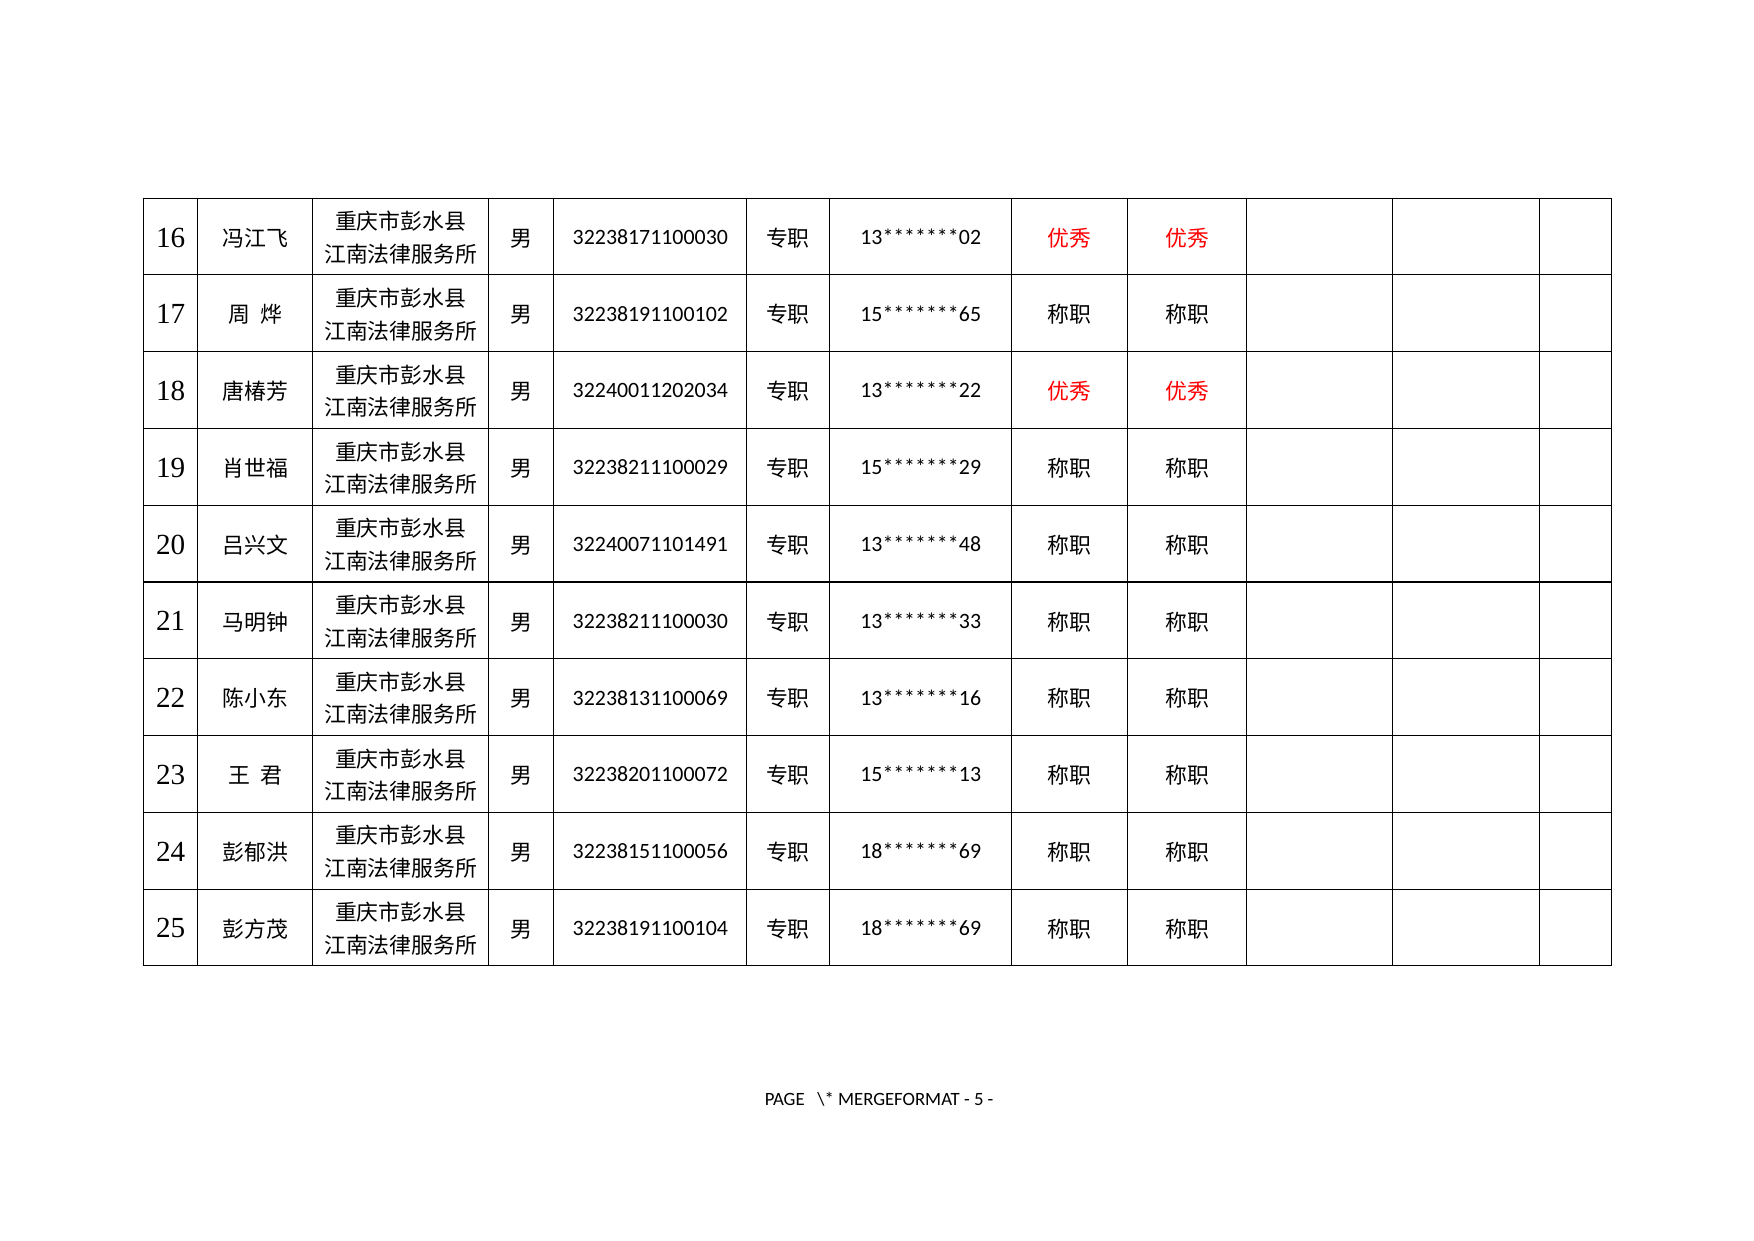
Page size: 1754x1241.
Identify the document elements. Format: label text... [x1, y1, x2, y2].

table_cell 13*******48 [830, 506, 1011, 581]
table_cell 专职 [747, 736, 829, 812]
table_cell 专职 [747, 199, 829, 274]
table_cell [1247, 890, 1392, 965]
table_cell 称职 [1012, 275, 1127, 351]
table_cell [1247, 736, 1392, 812]
table_cell 18 [144, 352, 197, 428]
table_cell 重庆市彭水县 江南法律服务所 [313, 736, 488, 812]
table_cell 重庆市彭水县 江南法律服务所 [313, 429, 488, 505]
table_cell 专职 [747, 506, 829, 581]
table_cell [1393, 429, 1539, 505]
table_cell [1540, 506, 1611, 581]
table_cell 32240071101491 [554, 506, 746, 581]
table_cell 15*******65 [830, 275, 1011, 351]
table_cell 32240011202034 [554, 352, 746, 428]
table_cell 男 [489, 199, 553, 274]
table_cell [1393, 506, 1539, 581]
table_cell 专职 [747, 659, 829, 735]
table_cell [1393, 275, 1539, 351]
table_cell [1393, 890, 1539, 965]
table_cell 20 [144, 506, 197, 581]
table_cell 冯江飞 [198, 199, 312, 274]
table_cell 重庆市彭水县 江南法律服务所 [313, 659, 488, 735]
table_cell [1393, 736, 1539, 812]
table_cell [1540, 199, 1611, 274]
table_cell 男 [489, 813, 553, 888]
table_cell 彭郁洪 [198, 813, 312, 888]
table_cell [1247, 813, 1392, 888]
table_cell [1540, 583, 1611, 658]
table_cell 男 [489, 890, 553, 965]
table_cell 13*******02 [830, 199, 1011, 274]
table_cell [1393, 352, 1539, 428]
table_cell 陈小东 [198, 659, 312, 735]
table_cell [1247, 199, 1392, 274]
table_cell 男 [489, 583, 553, 658]
table_cell [1540, 275, 1611, 351]
table_cell 称职 [1012, 813, 1127, 888]
table_cell [1247, 659, 1392, 735]
table_cell [1540, 890, 1611, 965]
table_cell [1540, 429, 1611, 505]
table_cell 吕兴文 [198, 506, 312, 581]
table_cell 男 [489, 429, 553, 505]
table_cell 称职 [1128, 429, 1246, 505]
table_cell [1247, 352, 1392, 428]
table_cell 专职 [747, 890, 829, 965]
table_cell 13*******33 [830, 583, 1011, 658]
table_cell 称职 [1012, 506, 1127, 581]
table_cell 32238191100104 [554, 890, 746, 965]
table_cell 19 [144, 429, 197, 505]
table_cell 15*******29 [830, 429, 1011, 505]
table_cell 男 [489, 659, 553, 735]
table_cell 专职 [747, 429, 829, 505]
table_cell 32238211100030 [554, 583, 746, 658]
table_cell 18*******69 [830, 813, 1011, 888]
table_cell 男 [489, 736, 553, 812]
table_cell [1393, 583, 1539, 658]
table_cell 优秀 [1128, 352, 1246, 428]
table_cell 称职 [1012, 583, 1127, 658]
table_cell 32238201100072 [554, 736, 746, 812]
table_cell 重庆市彭水县 江南法律服务所 [313, 199, 488, 274]
table_cell 25 [144, 890, 197, 965]
table_cell 重庆市彭水县 江南法律服务所 [313, 352, 488, 428]
table_cell 男 [489, 275, 553, 351]
table_cell [1540, 659, 1611, 735]
table_cell 称职 [1128, 813, 1246, 888]
table_cell [1247, 429, 1392, 505]
table_cell 21 [144, 583, 197, 658]
table_cell 17 [144, 275, 197, 351]
table_cell 专职 [747, 352, 829, 428]
table_cell 周 烨 [198, 275, 312, 351]
table_cell [1540, 813, 1611, 888]
table_cell 称职 [1012, 659, 1127, 735]
table_cell 专职 [747, 813, 829, 888]
table_cell 彭方茂 [198, 890, 312, 965]
table_cell 32238151100056 [554, 813, 746, 888]
table_cell 称职 [1128, 736, 1246, 812]
table_cell 重庆市彭水县 江南法律服务所 [313, 275, 488, 351]
table_cell 22 [144, 659, 197, 735]
table_cell 称职 [1012, 890, 1127, 965]
table_cell [1247, 506, 1392, 581]
table_cell 专职 [747, 275, 829, 351]
table_cell 称职 [1128, 275, 1246, 351]
table_cell 优秀 [1128, 199, 1246, 274]
table_cell [1247, 275, 1392, 351]
table_cell 重庆市彭水县 江南法律服务所 [313, 890, 488, 965]
table_cell 重庆市彭水县 江南法律服务所 [313, 813, 488, 888]
table_cell [1247, 583, 1392, 658]
table_cell 重庆市彭水县 江南法律服务所 [313, 506, 488, 581]
table_cell 王 君 [198, 736, 312, 812]
table_cell 优秀 [1012, 199, 1127, 274]
table_cell 优秀 [1012, 352, 1127, 428]
table_cell 16 [144, 199, 197, 274]
table_cell 马明钟 [198, 583, 312, 658]
table_cell 重庆市彭水县 江南法律服务所 [313, 583, 488, 658]
table_cell 称职 [1012, 736, 1127, 812]
table_cell 唐椿芳 [198, 352, 312, 428]
table_cell 15*******13 [830, 736, 1011, 812]
table_cell [1540, 352, 1611, 428]
table_cell 32238171100030 [554, 199, 746, 274]
table_cell 专职 [747, 583, 829, 658]
table_cell [1540, 736, 1611, 812]
table_cell 称职 [1128, 659, 1246, 735]
table_cell 23 [144, 736, 197, 812]
table_cell 肖世福 [198, 429, 312, 505]
table_cell 13*******22 [830, 352, 1011, 428]
table_cell 男 [489, 352, 553, 428]
table_cell 称职 [1128, 506, 1246, 581]
table_cell 32238191100102 [554, 275, 746, 351]
table_cell 称职 [1128, 890, 1246, 965]
table_cell 32238211100029 [554, 429, 746, 505]
table_cell [1393, 813, 1539, 888]
table_cell 男 [489, 506, 553, 581]
table_cell 称职 [1128, 583, 1246, 658]
table_cell 24 [144, 813, 197, 888]
table_cell 18*******69 [830, 890, 1011, 965]
table_cell 13*******16 [830, 659, 1011, 735]
table_cell 32238131100069 [554, 659, 746, 735]
table_cell [1393, 659, 1539, 735]
table_cell 称职 [1012, 429, 1127, 505]
table_cell [1393, 199, 1539, 274]
